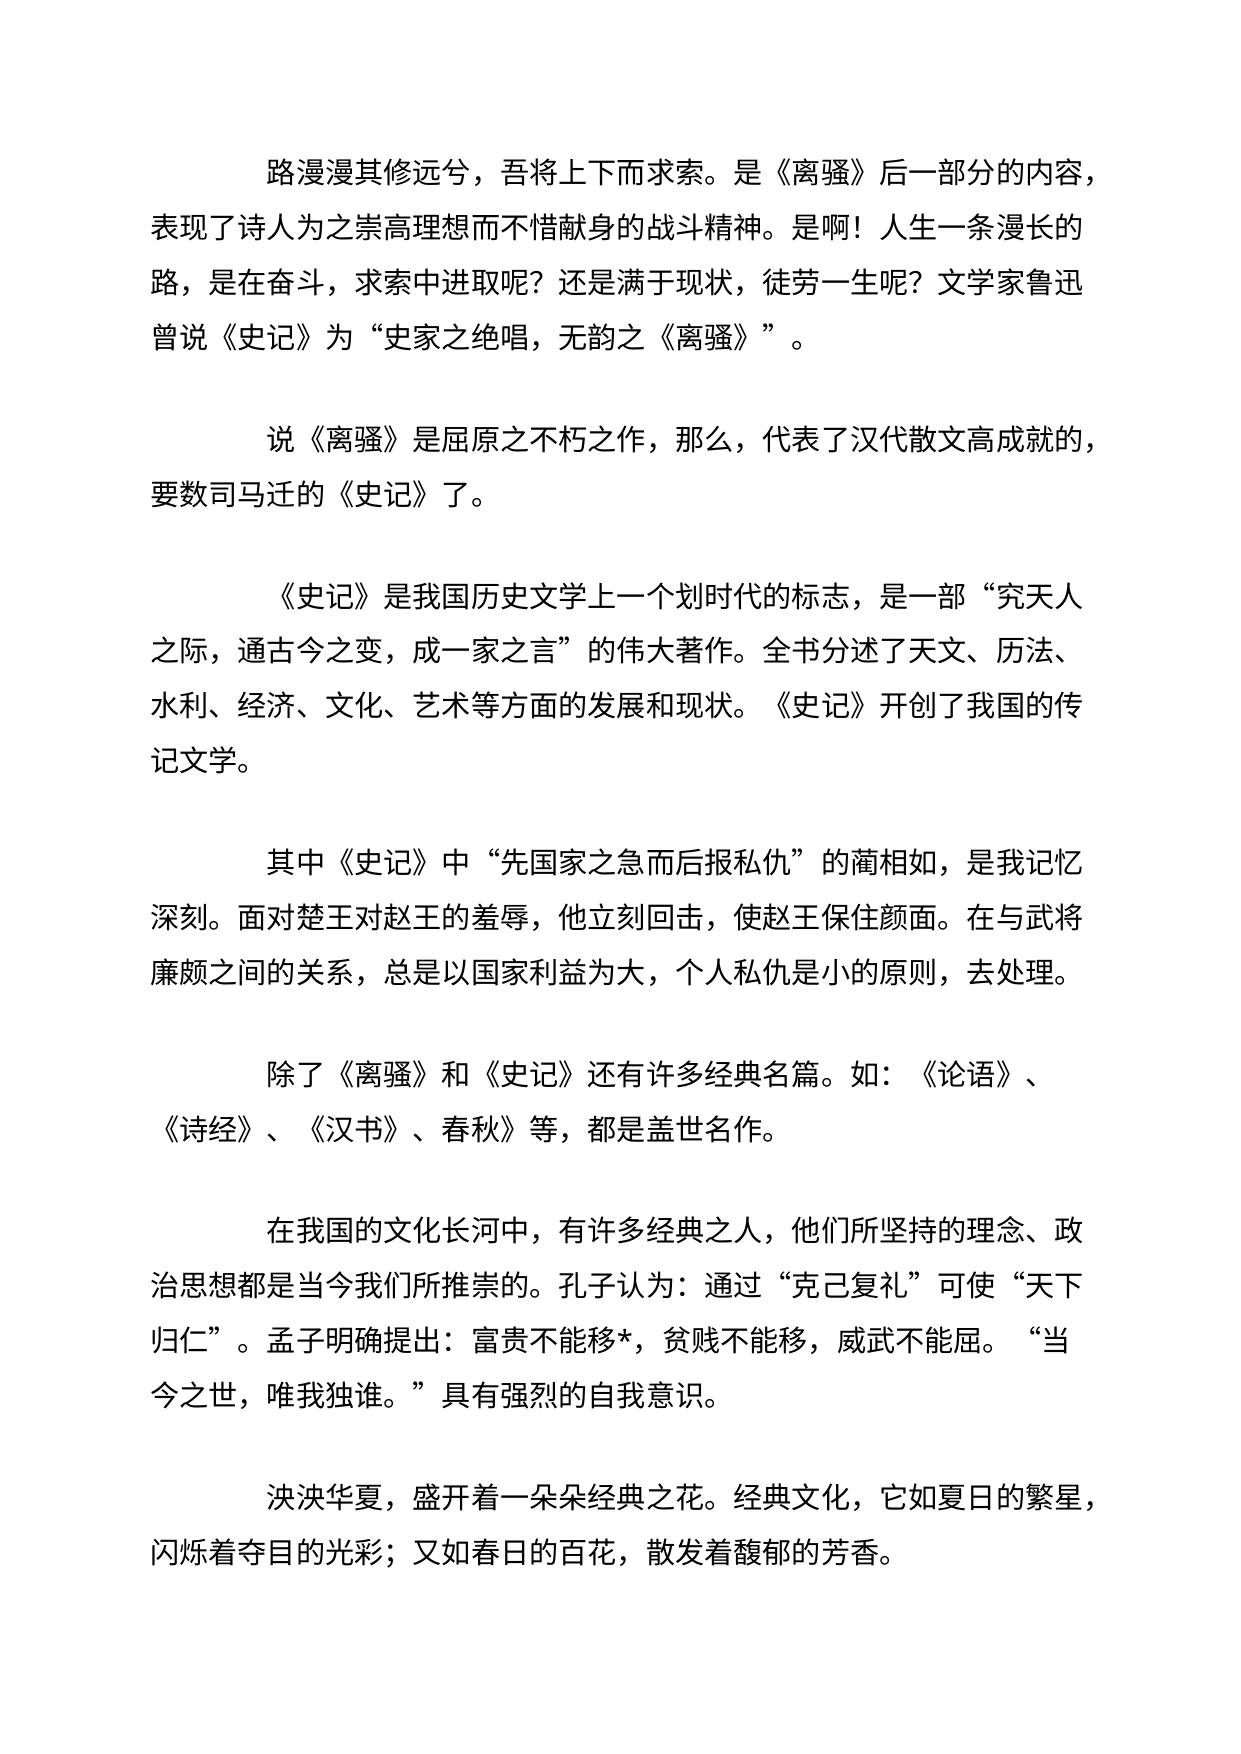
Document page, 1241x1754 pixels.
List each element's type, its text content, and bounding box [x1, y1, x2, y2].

text 除了《离骚》和《史记》还有许多经典名篇。如：《论语》、《诗经》、《汉书》、春秋》等，都是盖世名作。 [150, 1051, 1090, 1148]
text 《史记》是我国历史文学上一个划时代的标志，是一部“究天人之际，通古今之变，成一家之言”的伟大著作。全书分述了天文、历法、水利、经济、文化、艺术等方面的发展和现状。《史记》开创了我国的传记文学。 [150, 573, 1090, 780]
text 在我国的文化长河中，有许多经典之人，他们所坚持的理念、政治思想都是当今我们所推崇的。孔子认为：通过“克己复礼”可使“天下归仁”。孟子明确提出：富贵不能移*，贫贱不能移，威武不能屈。“当今之世，唯我独谁。”具有强烈的自我意识。 [150, 1208, 1090, 1415]
text 说《离骚》是屈原之不朽之作，那么，代表了汉代散文高成就的，要数司马迁的《史记》了。 [150, 416, 1090, 514]
text 泱泱华夏，盛开着一朵朵经典之花。经典文化，它如夏日的繁星，闪烁着夺目的光彩；又如春日的百花，散发着馥郁的芳香。 [150, 1474, 1090, 1572]
text 其中《史记》中“先国家之急而后报私仇”的蔺相如，是我记忆深刻。面对楚王对赵王的羞辱，他立刻回击，使赵王保住颜面。在与武将廉颇之间的关系，总是以国家利益为大，个人私仇是小的原则，去处理。 [150, 839, 1090, 992]
text 路漫漫其修远兮，吾将上下而求索。是《离骚》后一部分的内容，表现了诗人为之崇高理想而不惜献身的战斗精神。是啊！人生一条漫长的路，是在奋斗，求索中进取呢？还是满于现状，徒劳一生呢？文学家鲁迅曾说《史记》为“史家之绝唱，无韵之《离骚》”。 [150, 150, 1090, 357]
